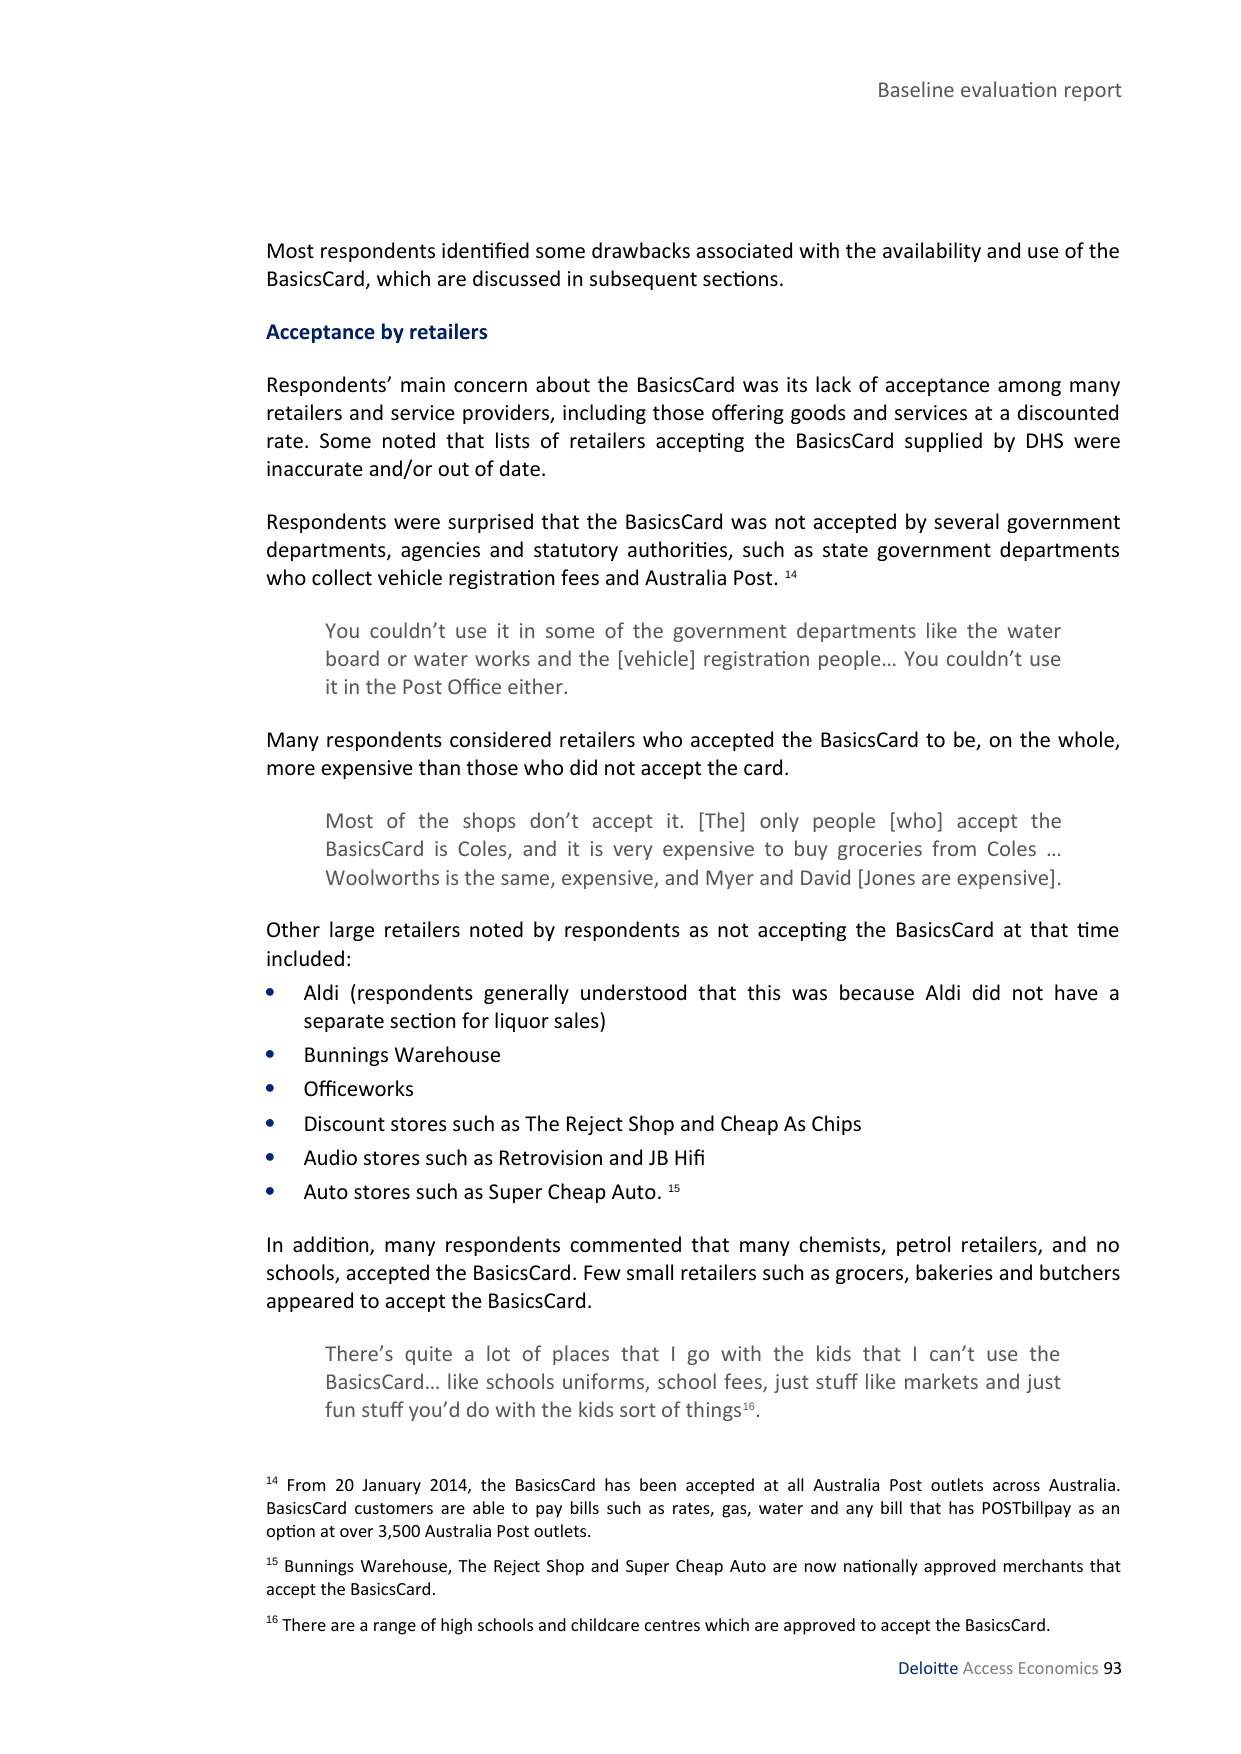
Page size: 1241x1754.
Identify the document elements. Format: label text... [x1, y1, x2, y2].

text Most respondents identified some drawbacks associated with the availability and use of the BasicsCard, which are discussed in subsequent sections. [266, 236, 1122, 292]
text In addition, many respondents commented that many chemists, petrol retailers, and no schools, accepted the BasicsCard. Few small retailers such as grocers, bakeries and butchers appeared to accept the BasicsCard. [266, 1230, 1122, 1314]
text Discount stores such as The Reject Shop and Cheap As Chips [266, 1109, 1122, 1137]
text Audio stores such as Retrovision and JB Hifi [266, 1143, 1122, 1171]
text Other large retailers noted by respondents as not accepting the BasicsCard at that time included: [266, 916, 1122, 972]
text Respondents were surprised that the BasicsCard was not accepted by several government departments, agencies and statutory authorities, such as state government departments who collect vehicle registration fees and Australia Post. [266, 507, 1122, 591]
subtitle Acceptance by retailers [266, 317, 1122, 345]
text Officeworks [266, 1074, 1122, 1102]
text You couldn’t use it in some of the government departments like the water board or water works and the [vehicle] registration people… You couldn’t use it in the Post Office either. [325, 616, 1063, 701]
text There’s quite a lot of places that I go with the kids that I can’t use the BasicsCard… like schools uniforms, school fees, just stuff like markets and just fun stuff you’d do with the kids sort of things. [325, 1339, 1063, 1423]
text Bunnings Warehouse [266, 1040, 1122, 1068]
text Many respondents considered retailers who accepted the BasicsCard to be, on the whole, more expensive than those who did not accept the card. [266, 726, 1122, 782]
text Aldi (respondents generally understood that this was because Aldi did not have a separate section for liquor sales) [266, 978, 1122, 1034]
text Respondents’ main concern about the BasicsCard was its lack of acceptance among many retailers and service providers, including those offering goods and services at a discounted rate. Some noted that lists of retailers accepting the BasicsCard supplied by DHS were inaccurate and/or out of date. [266, 370, 1122, 482]
text Auto stores such as Super Cheap Auto. [266, 1177, 1122, 1205]
text Most of the shops don’t accept it. [The] only people [who] accept the BasicsCard is Coles, and it is very expensive to buy groceries from Coles … Woolworths is the same, expensive, and Myer and David [Jones are expensive]. [325, 807, 1063, 891]
